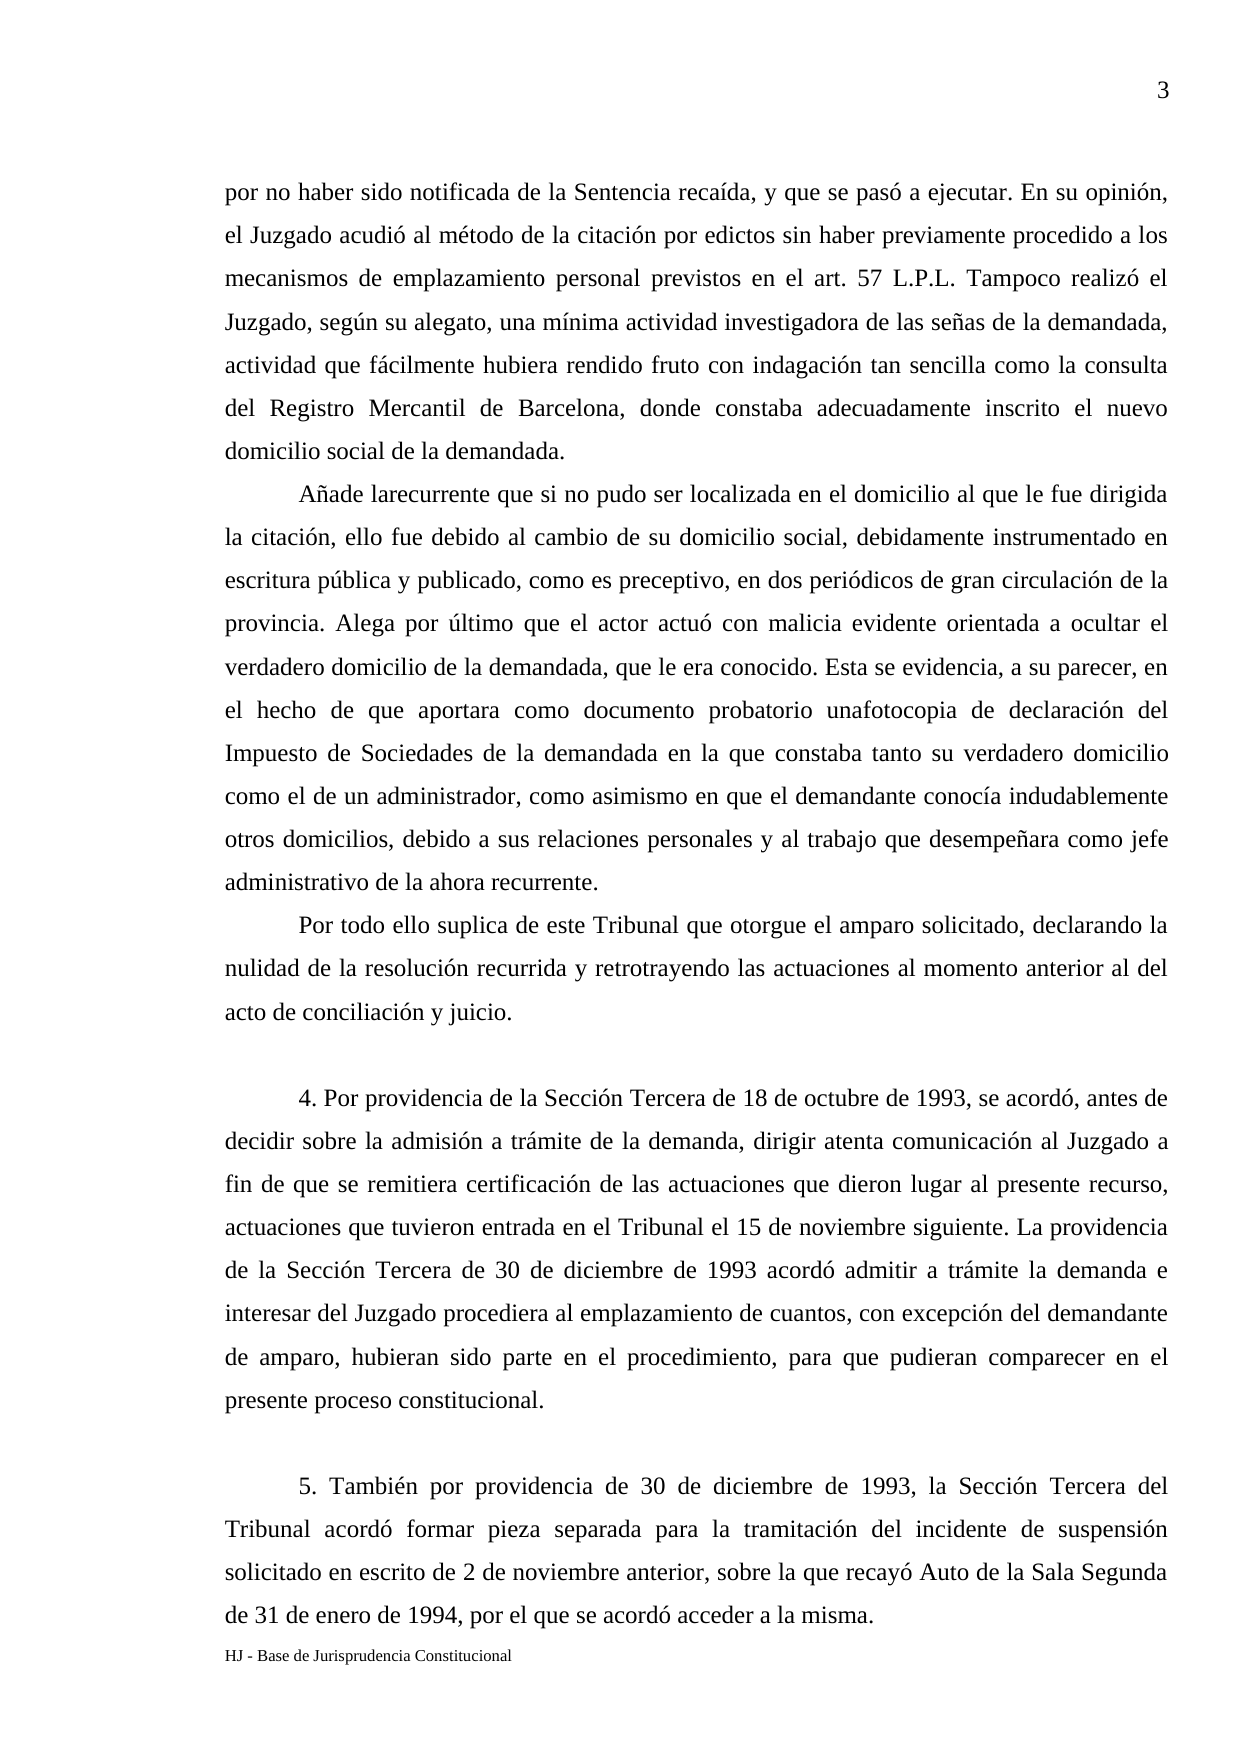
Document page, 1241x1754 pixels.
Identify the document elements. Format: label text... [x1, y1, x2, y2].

text Por todo ello suplica de este Tribunal que otorgue el amparo solicitado, declarando la nulidad de la resolución recurrida y retrotrayendo las actuaciones al momento anterior al del acto de conciliación y juicio. [224, 910, 1169, 1025]
text 4. Por providencia de la Sección Tercera de 18 de octubre de 1993, se acordó, antes de decidir sobre la admisión a trámite de la demanda, dirigir atenta comunicación al Juzgado a fin de que se remitiera certificación de las actuaciones que dieron lugar al presente recurso, actuaciones que tuvieron entrada en el Tribunal el 15 de noviembre siguiente. La providencia de la Sección Tercera de 30 de diciembre de 1993 acordó admitir a trámite la demanda e interesar del Juzgado procediera al emplazamiento de cuantos, con excepción del demandante de amparo, hubieran sido parte en el procedimiento, para que pudieran comparecer en el presente proceso constitucional. [224, 1083, 1169, 1413]
text 5. También por providencia de 30 de diciembre de 1993, la Sección Tercera del Tribunal acordó formar pieza separada para la tramitación del incidente de suspensión solicitado en escrito de 2 de noviembre anterior, sobre la que recayó Auto de la Sala Segunda de 31 de enero de 1994, por el que se acordó acceder a la misma. [224, 1471, 1169, 1629]
text Añade larecurrente que si no pudo ser localizada en el domicilio al que le fue dirigida la citación, ello fue debido al cambio de su domicilio social, debidamente instrumentado en escritura pública y publicado, como es preceptivo, en dos periódicos de gran circulación de la provincia. Alega por último que el actor actuó con malicia evidente orientada a ocultar el verdadero domicilio de la demandada, que le era conocido. Esta se evidencia, a su parecer, en el hecho de que aportara como documento probatorio unafotocopia de declaración del Impuesto de Sociedades de la demandada en la que constaba tanto su verdadero domicilio como el de un administrador, como asimismo en que el demandante conocía indudablemente otros domicilios, debido a sus relaciones personales y al trabajo que desempeñara como jefe administrativo de la ahora recurrente. [224, 479, 1169, 896]
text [224, 177, 1169, 465]
